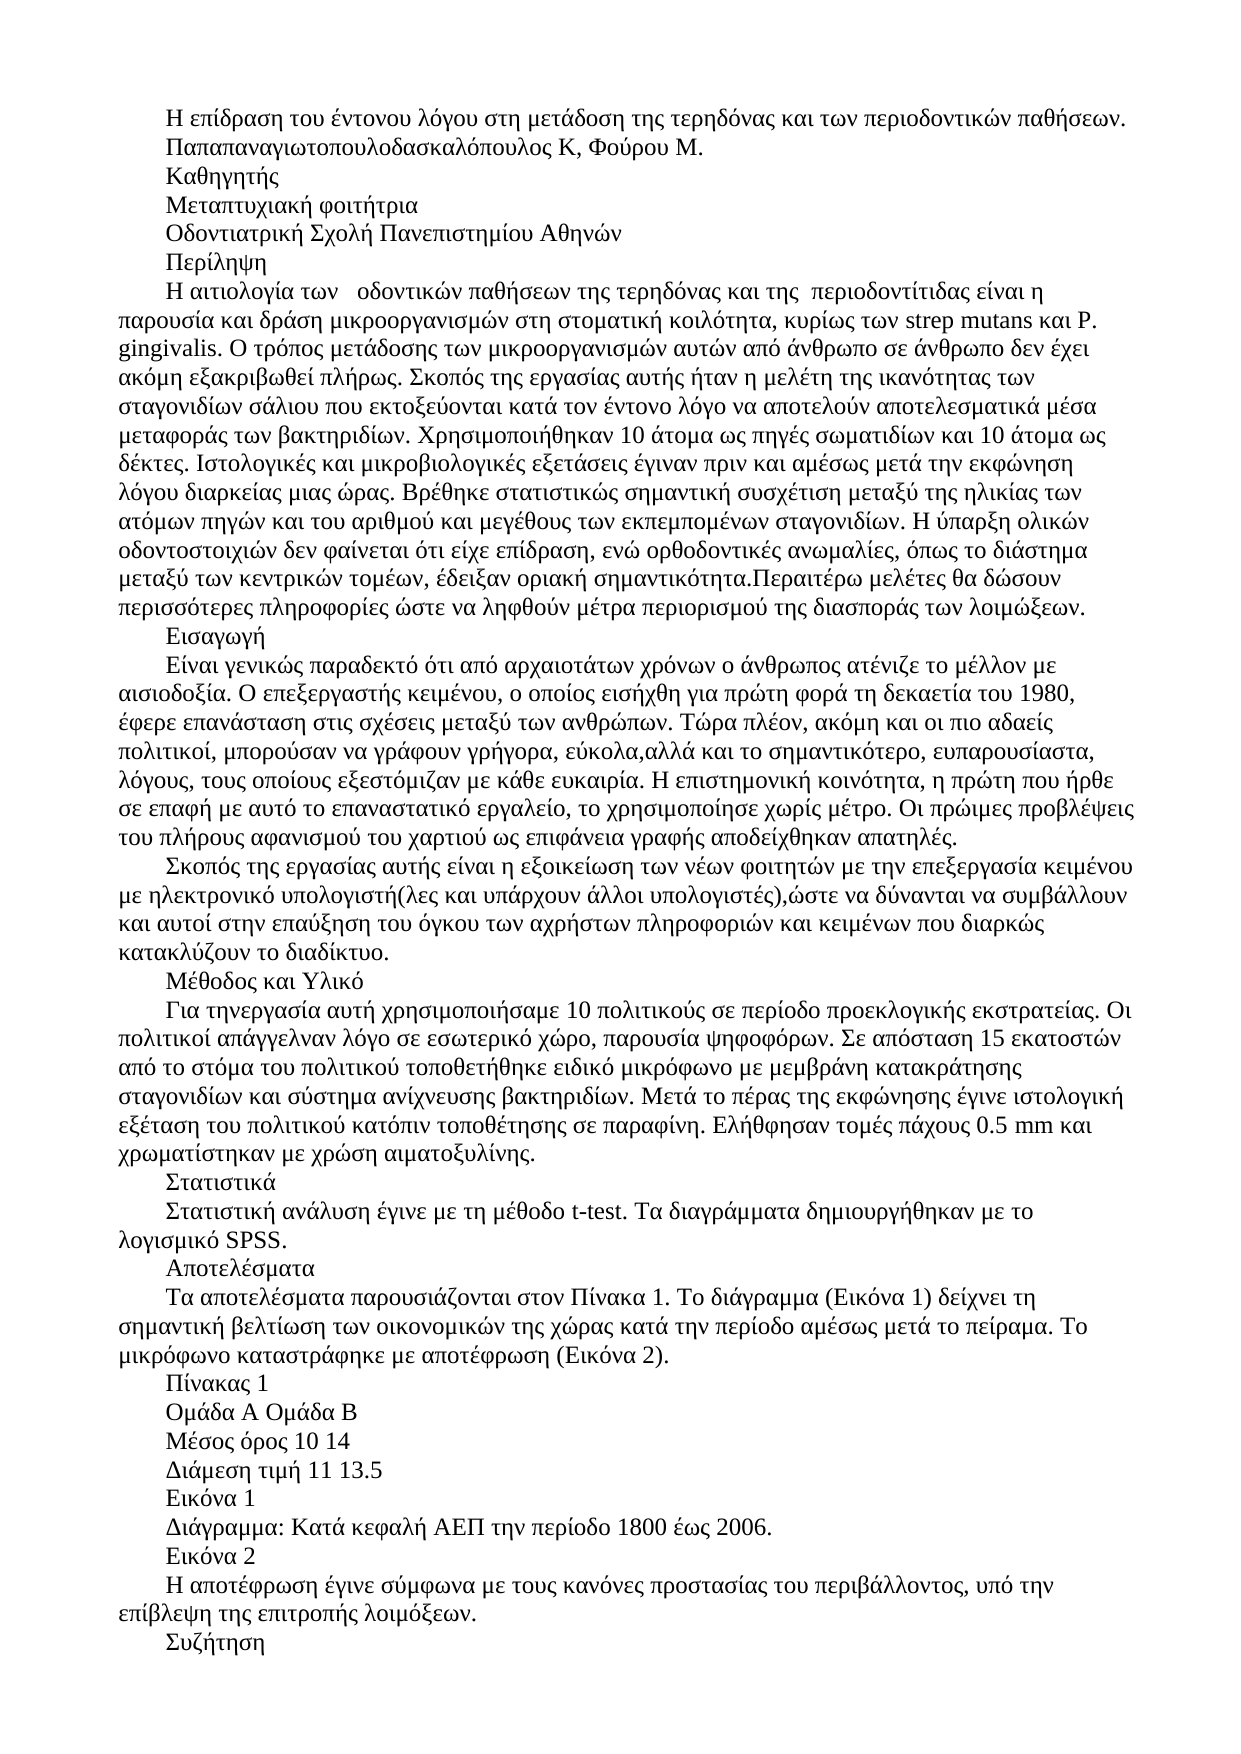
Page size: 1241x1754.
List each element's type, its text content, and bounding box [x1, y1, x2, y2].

text Καθηγητής [118, 161, 1137, 190]
text Στατιστική ανάλυση έγινε με τη μέθοδο t-test. Τα διαγράμματα δημιουργήθηκαν με το λογισμικό SPSS. [118, 1196, 1137, 1253]
text Εισαγωγή [118, 621, 1137, 650]
text Διάγραμμα: Κατά κεφαλή ΑΕΠ την περίοδο 1800 έως 2006. [118, 1512, 1137, 1541]
text Μεταπτυχιακή φοιτήτρια [118, 190, 1137, 218]
text Περίληψη [118, 247, 1137, 276]
text Μέθοδος και Υλικό [118, 966, 1137, 995]
text Η επίδραση του έντονου λόγου στη μετάδοση της τερηδόνας και των περιοδοντικών παθήσεων. [118, 103, 1137, 132]
text Η αποτέφρωση έγινε σύμφωνα με τους κανόνες προστασίας του περιβάλλοντος, υπό την επίβλεψη της επιτροπής λοιμόξεων. [118, 1570, 1137, 1627]
text Συζήτηση [118, 1627, 1137, 1656]
text Σκοπός της εργασίας αυτής είναι η εξοικείωση των νέων φοιτητών με την επεξεργασία κειμένου με ηλεκτρονικό υπολογιστή(λες και υπάρχουν άλλοι υπολογιστές),ώστε να δύνανται να συμβάλλουν και αυτοί στην επαύξηση του όγκου των αχρήστων πληροφοριών και κειμένων που διαρκώς κατακλύζουν το διαδίκτυο. [118, 851, 1137, 966]
text Εικόνα 1 [118, 1483, 1137, 1512]
text Η αιτιολογία των οδοντικών παθήσεων της τερηδόνας και της περιοδοντίτιδας είναι η παρουσία και δράση μικροοργανισμών στη στοματική κοιλότητα, κυρίως των strep mutans και P. gingivalis. Ο τρόπος μετάδοσης των μικροοργανισμών αυτών από άνθρωπο σε άνθρωπο δεν έχει ακόμη εξακριβωθεί πλήρως. Σκοπός της εργασίας αυτής ήταν η μελέτη της ικανότητας των σταγονιδίων σάλιου που εκτοξεύονται κατά τον έντονο λόγο να αποτελούν αποτελεσματικά μέσα μεταφοράς των βακτηριδίων. Χρησιμοποιήθηκαν 10 άτομα ως πηγές σωματιδίων και 10 άτομα ως δέκτες. Ιστολογικές και μικροβιολογικές εξετάσεις έγιναν πριν και αμέσως μετά την εκφώνηση λόγου διαρκείας μιας ώρας. Βρέθηκε στατιστικώς σημαντική συσχέτιση μεταξύ της ηλικίας των ατόμων πηγών και του αριθμού και μεγέθους των εκπεμπομένων σταγονιδίων. Η ύπαρξη ολικών οδοντοστοιχιών δεν φαίνεται ότι είχε επίδραση, ενώ ορθοδοντικές ανωμαλίες, όπως το διάστημα μεταξύ των κεντρικών τομέων, έδειξαν οριακή σημαντικότητα.Περαιτέρω μελέτες θα δώσουν περισσότερες πληροφορίες ώστε να ληφθούν μέτρα περιορισμού της διασποράς των λοιμώξεων. [118, 276, 1137, 621]
text Στατιστικά [118, 1167, 1137, 1196]
text Οδοντιατρική Σχολή Πανεπιστημίου Αθηνών [118, 218, 1137, 247]
text Διάμεση τιμή 11 13.5 [118, 1455, 1137, 1483]
text Παπαπαναγιωτοπουλοδασκαλόπουλος Κ, Φούρου Μ. [118, 132, 1137, 161]
text Ομάδα Α Ομάδα Β [118, 1397, 1137, 1426]
text Είναι γενικώς παραδεκτό ότι από αρχαιοτάτων χρόνων ο άνθρωπος ατένιζε το μέλλον με αισιοδοξία. Ο επεξεργαστής κειμένου, ο οποίος εισήχθη για πρώτη φορά τη δεκαετία του 1980, έφερε επανάσταση στις σχέσεις μεταξύ των ανθρώπων. Τώρα πλέον, ακόμη και οι πιο αδαείς πολιτικοί, μπορούσαν να γράφουν γρήγορα, εύκολα,αλλά και το σημαντικότερο, ευπαρουσίαστα, λόγους, τους οποίους εξεστόμιζαν με κάθε ευκαιρία. Η επιστημονική κοινότητα, η πρώτη που ήρθε σε επαφή με αυτό το επαναστατικό εργαλείο, το χρησιμοποίησε χωρίς μέτρο. Οι πρώιμες προβλέψεις του πλήρους αφανισμού του χαρτιού ως επιφάνεια γραφής αποδείχθηκαν απατηλές. [118, 650, 1137, 851]
text Μέσος όρος 10 14 [118, 1426, 1137, 1455]
text Τα αποτελέσματα παρουσιάζονται στον Πίνακα 1. Το διάγραμμα (Εικόνα 1) δείχνει τη σημαντική βελτίωση των οικονομικών της χώρας κατά την περίοδο αμέσως μετά το πείραμα. Το μικρόφωνο καταστράφηκε με αποτέφρωση (Εικόνα 2). [118, 1282, 1137, 1368]
text Πίνακας 1 [118, 1368, 1137, 1397]
text Εικόνα 2 [118, 1541, 1137, 1570]
text Για τηνεργασία αυτή χρησιμοποιήσαμε 10 πολιτικούς σε περίοδο προεκλογικής εκστρατείας. Οι πολιτικοί απάγγελναν λόγο σε εσωτερικό χώρο, παρουσία ψηφοφόρων. Σε απόσταση 15 εκατοστών από το στόμα του πολιτικού τοποθετήθηκε ειδικό μικρόφωνο με μεμβράνη κατακράτησης σταγονιδίων και σύστημα ανίχνευσης βακτηριδίων. Μετά το πέρας της εκφώνησης έγινε ιστολογική εξέταση του πολιτικού κατόπιν τοποθέτησης σε παραφίνη. Ελήθφησαν τομές πάχους 0.5 mm και χρωματίστηκαν με χρώση αιματοξυλίνης. [118, 995, 1137, 1167]
text Αποτελέσματα [118, 1253, 1137, 1282]
